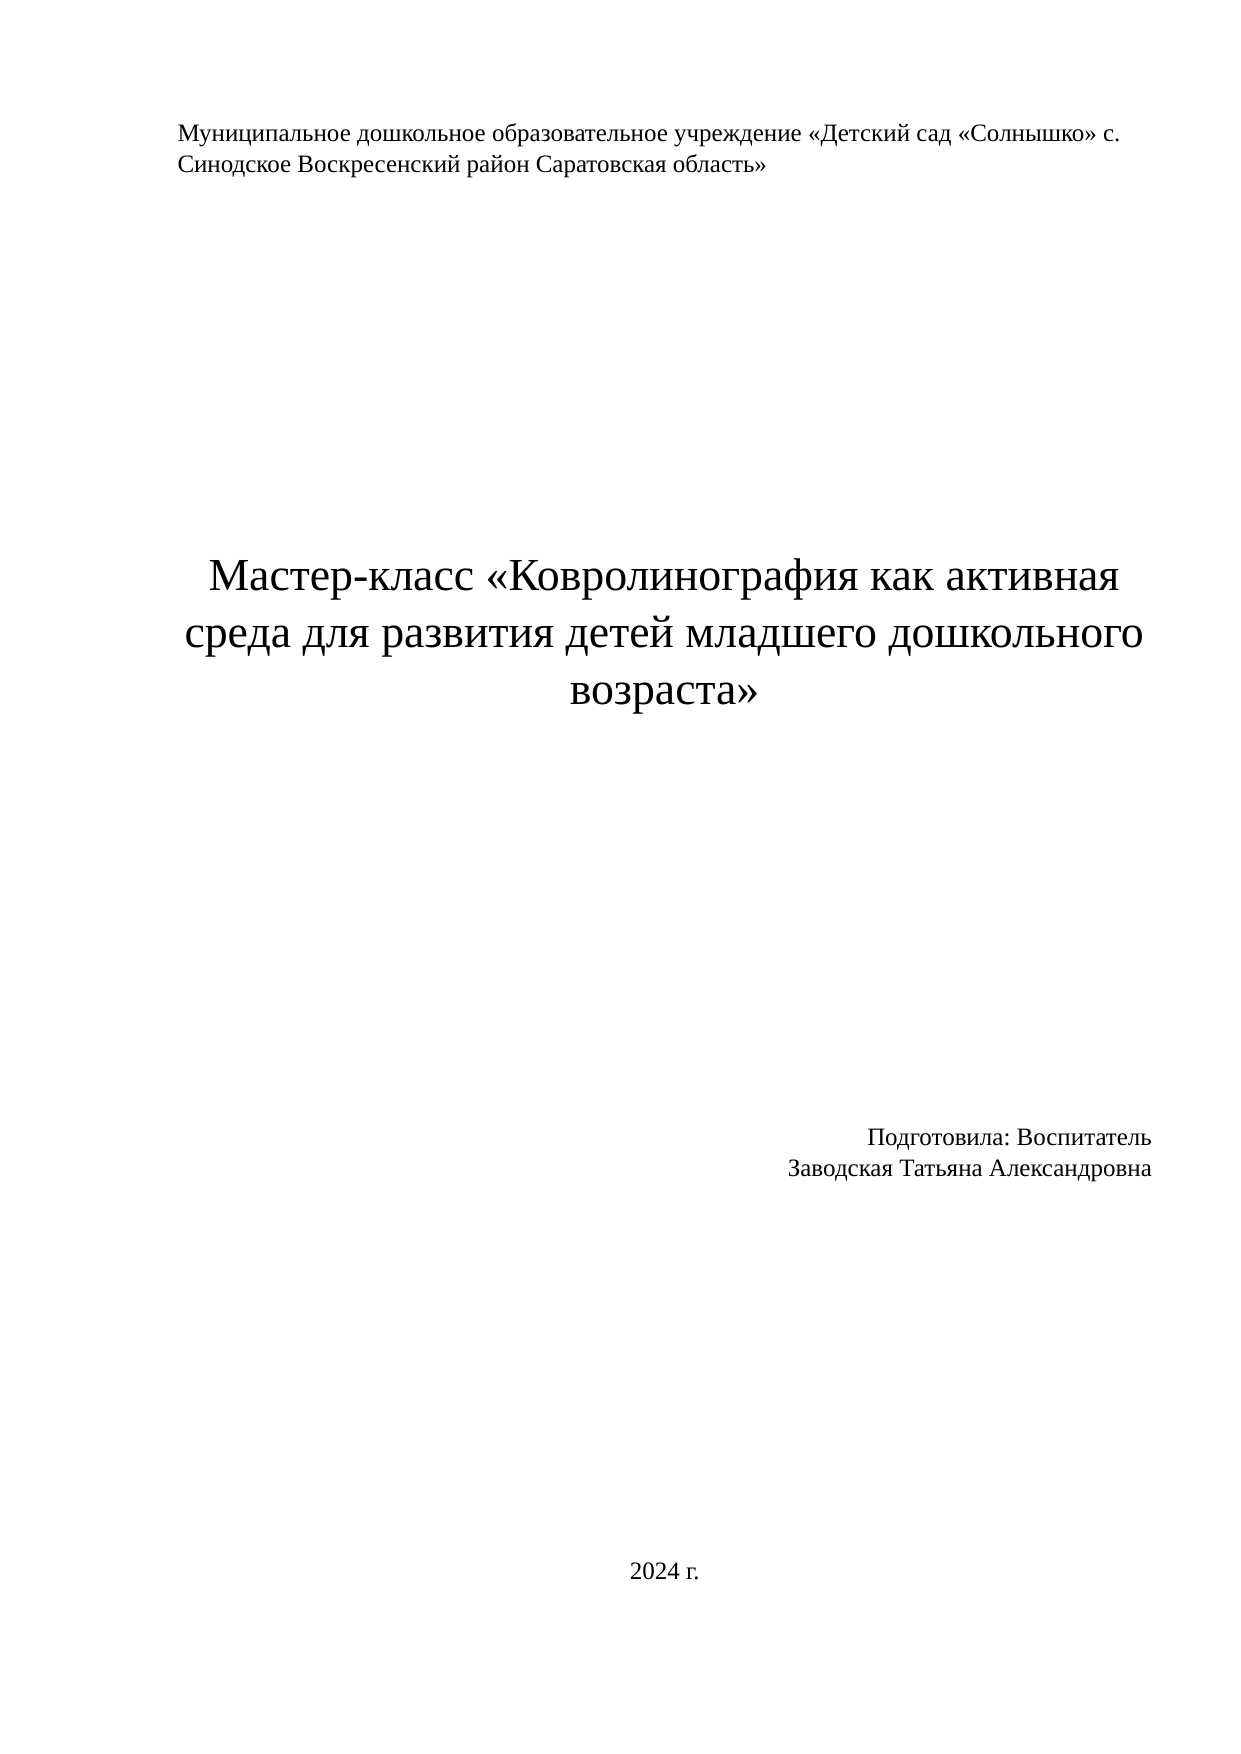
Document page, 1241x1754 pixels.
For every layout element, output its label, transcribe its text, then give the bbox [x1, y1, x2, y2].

text Муниципальное дошкольное образовательное учреждение «Детский сад «Солнышко» с. Синодское Воскресенский район Саратовская область» [177, 118, 1152, 178]
text 2024 г. [177, 1556, 1152, 1585]
text Подготовила: Воспитатель [177, 1122, 1152, 1150]
text Мастер-класс «Ковролинография как активная среда для развития детей младшего дошкольного возраста» [177, 547, 1152, 714]
text Заводская Татьяна Александровна [177, 1153, 1152, 1181]
